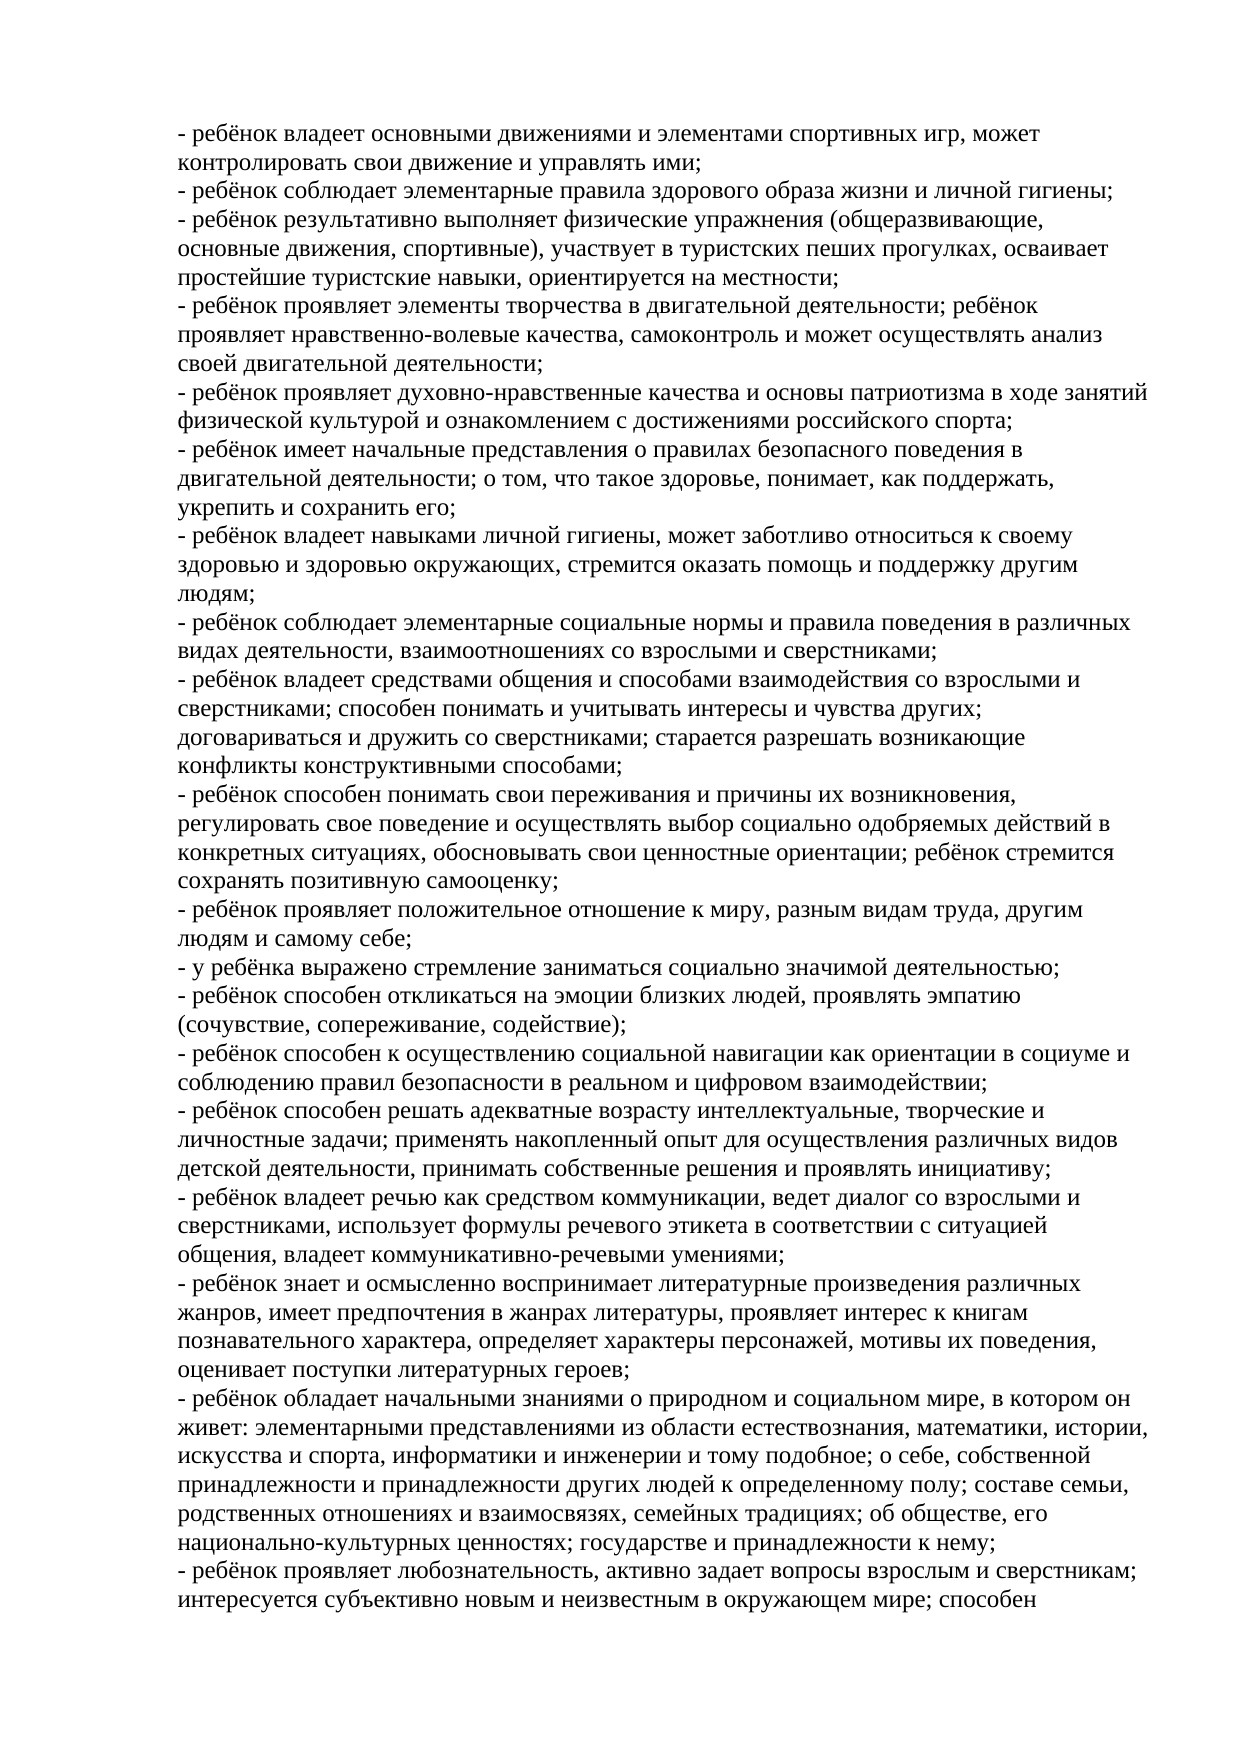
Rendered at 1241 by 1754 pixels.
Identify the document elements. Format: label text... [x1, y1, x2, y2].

text - ребёнок владеет речью как средством коммуникации, ведет диалог со взрослыми и сверстниками, использует формулы речевого этикета в соответствии с ситуацией общения, владеет коммуникативно-речевыми умениями; [177, 1182, 1152, 1268]
text - ребёнок владеет средствами общения и способами взаимодействия со взрослыми и сверстниками; способен понимать и учитывать интересы и чувства других; договариваться и дружить со сверстниками; старается разрешать возникающие конфликты конструктивными способами; [177, 664, 1152, 779]
text - у ребёнка выражено стремление заниматься социально значимой деятельностью; [177, 952, 1152, 981]
text - ребёнок соблюдает элементарные правила здорового образа жизни и личной гигиены; [177, 176, 1152, 204]
text - ребёнок проявляет духовно-нравственные качества и основы патриотизма в ходе занятий физической культурой и ознакомлением с достижениями российского спорта; [177, 377, 1152, 434]
text - ребёнок владеет основными движениями и элементами спортивных игр, может контролировать свои движение и управлять ими; [177, 118, 1152, 176]
text - ребёнок проявляет элементы творчества в двигательной деятельности; ребёнок проявляет нравственно-волевые качества, самоконтроль и может осуществлять анализ своей двигательной деятельности; [177, 291, 1152, 377]
text - ребёнок проявляет положительное отношение к миру, разным видам труда, другим людям и самому себе; [177, 894, 1152, 952]
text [177, 1556, 1152, 1613]
text - ребёнок результативно выполняет физические упражнения (общеразвивающие, основные движения, спортивные), участвует в туристских пеших прогулках, осваивает простейшие туристские навыки, ориентируется на местности; [177, 204, 1152, 291]
text - ребёнок имеет начальные представления о правилах безопасного поведения в двигательной деятельности; о том, что такое здоровье, понимает, как поддержать, укрепить и сохранить его; [177, 434, 1152, 521]
text - ребёнок способен понимать свои переживания и причины их возникновения, регулировать свое поведение и осуществлять выбор социально одобряемых действий в конкретных ситуациях, обосновывать свои ценностные ориентации; ребёнок стремится сохранять позитивную самооценку; [177, 779, 1152, 894]
text - ребёнок соблюдает элементарные социальные нормы и правила поведения в различных видах деятельности, взаимоотношениях со взрослыми и сверстниками; [177, 607, 1152, 664]
text - ребёнок способен откликаться на эмоции близких людей, проявлять эмпатию (сочувствие, сопереживание, содействие); [177, 981, 1152, 1038]
text - ребёнок способен решать адекватные возрасту интеллектуальные, творческие и личностные задачи; применять накопленный опыт для осуществления различных видов детской деятельности, принимать собственные решения и проявлять инициативу; [177, 1096, 1152, 1182]
text - ребёнок способен к осуществлению социальной навигации как ориентации в социуме и соблюдению правил безопасности в реальном и цифровом взаимодействии; [177, 1038, 1152, 1096]
text - ребёнок обладает начальными знаниями о природном и социальном мире, в котором он живет: элементарными представлениями из области естествознания, математики, истории, искусства и спорта, информатики и инженерии и тому подобное; о себе, собственной принадлежности и принадлежности других людей к определенному полу; составе семьи, родственных отношениях и взаимосвязях, семейных традициях; об обществе, его национально-культурных ценностях; государстве и принадлежности к нему; [177, 1383, 1152, 1556]
text - ребёнок знает и осмысленно воспринимает литературные произведения различных жанров, имеет предпочтения в жанрах литературы, проявляет интерес к книгам познавательного характера, определяет характеры персонажей, мотивы их поведения, оценивает поступки литературных героев; [177, 1268, 1152, 1383]
text - ребёнок владеет навыками личной гигиены, может заботливо относиться к своему здоровью и здоровью окружающих, стремится оказать помощь и поддержку другим людям; [177, 521, 1152, 607]
